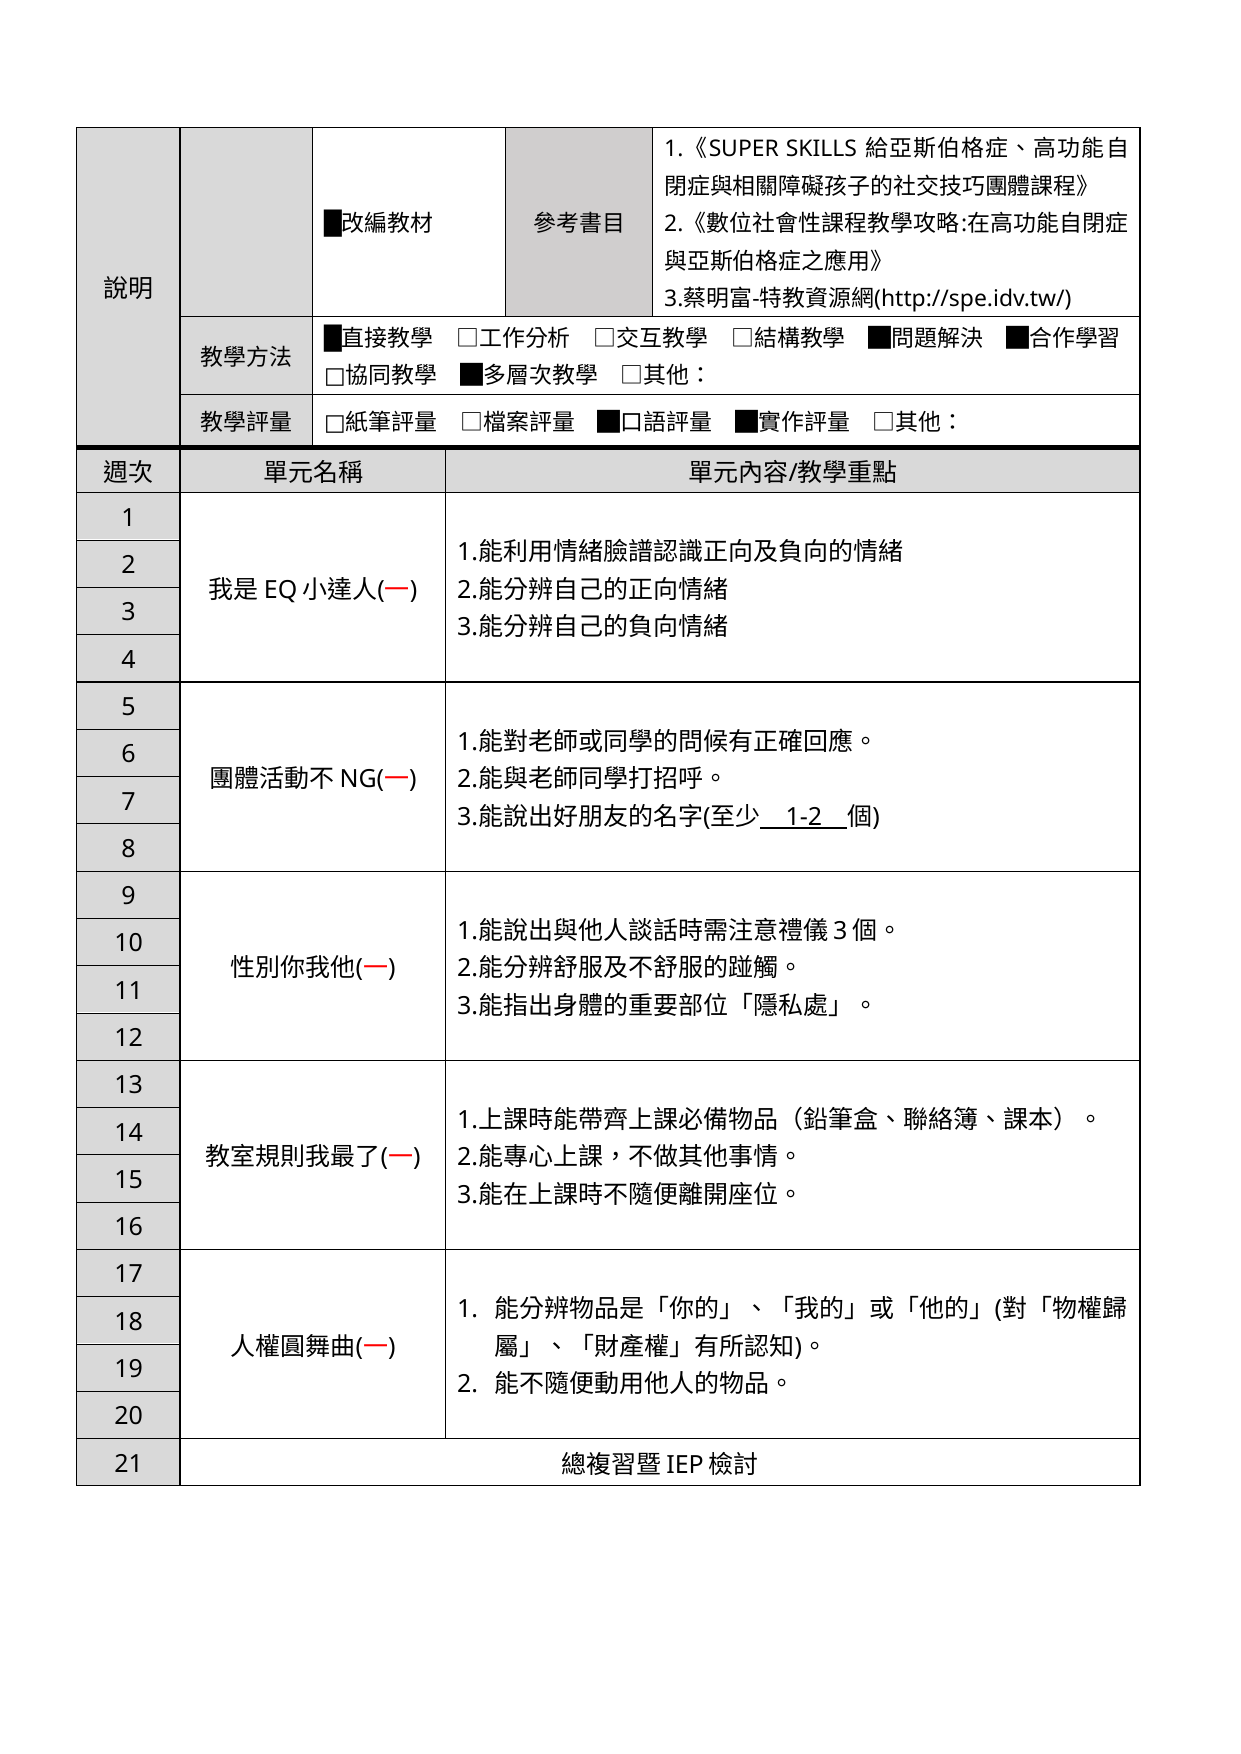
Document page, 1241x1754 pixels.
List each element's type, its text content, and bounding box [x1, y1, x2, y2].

table_cell 16 [77, 1203, 179, 1249]
table_cell 20 [77, 1392, 179, 1438]
table_cell 13 [77, 1061, 179, 1107]
table_cell 1.能利用情緒臉譜認識正向及負向的情緒 2.能分辨自己的正向情緒 3.能分辨自己的負向情緒 [446, 493, 1139, 681]
table_cell 18 [77, 1297, 179, 1343]
table_cell 11 [77, 966, 179, 1012]
table_cell 1.《SUPER SKILLS 給亞斯伯格症、高功能自閉症與相關障礙孩子的社交技巧團體課程》 2.《數位社會性課程教學攻略:在高功能自閉症與亞斯伯格症之應用》 3.蔡明富-特教資源網(http://spe.idv.tw/) [653, 128, 1139, 316]
table_cell 單元內容/教學重點 [446, 450, 1139, 492]
table_cell 1 [77, 493, 179, 539]
table_cell 人權圓舞曲(一) [181, 1250, 445, 1438]
table_cell 8 [77, 824, 179, 871]
table_cell 1.能說出與他人談話時需注意禮儀3個。 2.能分辨舒服及不舒服的踫觸。 3.能指出身體的重要部位「隱私處」。 [446, 872, 1139, 1060]
table_cell 6 [77, 730, 179, 776]
table_cell 1.能對老師或同學的問候有正確回應。 2.能與老師同學打招呼。 3.能說出好朋友的名字(至少 1-2 個) [446, 683, 1139, 871]
table_cell 總複習暨IEP檢討 [181, 1439, 1139, 1485]
table_cell 教室規則我最了(一) [181, 1061, 445, 1249]
table_cell 教學與評量 說明 [77, 128, 179, 445]
table_cell 5 [77, 683, 179, 729]
table_cell 單元名稱 [181, 450, 445, 492]
table_cell 教學方法 [181, 317, 312, 394]
table_cell 參考書目 [506, 128, 652, 316]
table_cell 19 [77, 1345, 179, 1391]
table_cell 1.上課時能帶齊上課必備物品（鉛筆盒、聯絡簿、課本）。 2.能專心上課，不做其他事情。 3.能在上課時不隨便離開座位。 [446, 1061, 1139, 1249]
table_cell 週次 [77, 450, 179, 492]
table_cell █直接教學 □工作分析 □交互教學 □結構教學 █問題解決 █合作學習 □協同教學 █多層次教學 □其他： [313, 317, 1139, 394]
table_cell 9 [77, 872, 179, 918]
table_cell 12 [77, 1014, 179, 1060]
table_cell 教材編輯與資源 [181, 128, 312, 316]
table_cell 17 [77, 1250, 179, 1296]
table_cell 我是EQ小達人(一) [181, 493, 445, 681]
table_cell 團體活動不NG(一) [181, 683, 445, 871]
table_cell 能分辨物品是「你的」、「我的」或「他的」(對「物權歸屬」、「財產權」有所認知)。 能不隨便動用他人的物品。 [446, 1250, 1139, 1438]
table_cell 2 [77, 541, 179, 587]
table_cell □紙筆評量 □檔案評量 █口語評量 █實作評量 □其他： [313, 395, 1139, 445]
table_cell 4 [77, 635, 179, 681]
table_cell 15 [77, 1155, 179, 1202]
table_cell 3 [77, 588, 179, 634]
table_cell 7 [77, 777, 179, 823]
table_cell 10 [77, 919, 179, 965]
table_cell 21 [77, 1439, 179, 1485]
table_cell 14 [77, 1108, 179, 1154]
table_cell 性別你我他(一) [181, 872, 445, 1060]
table_cell □○○版第○冊 □自編教材 █改編教材 [313, 128, 505, 316]
table_cell 教學評量 [181, 395, 312, 445]
